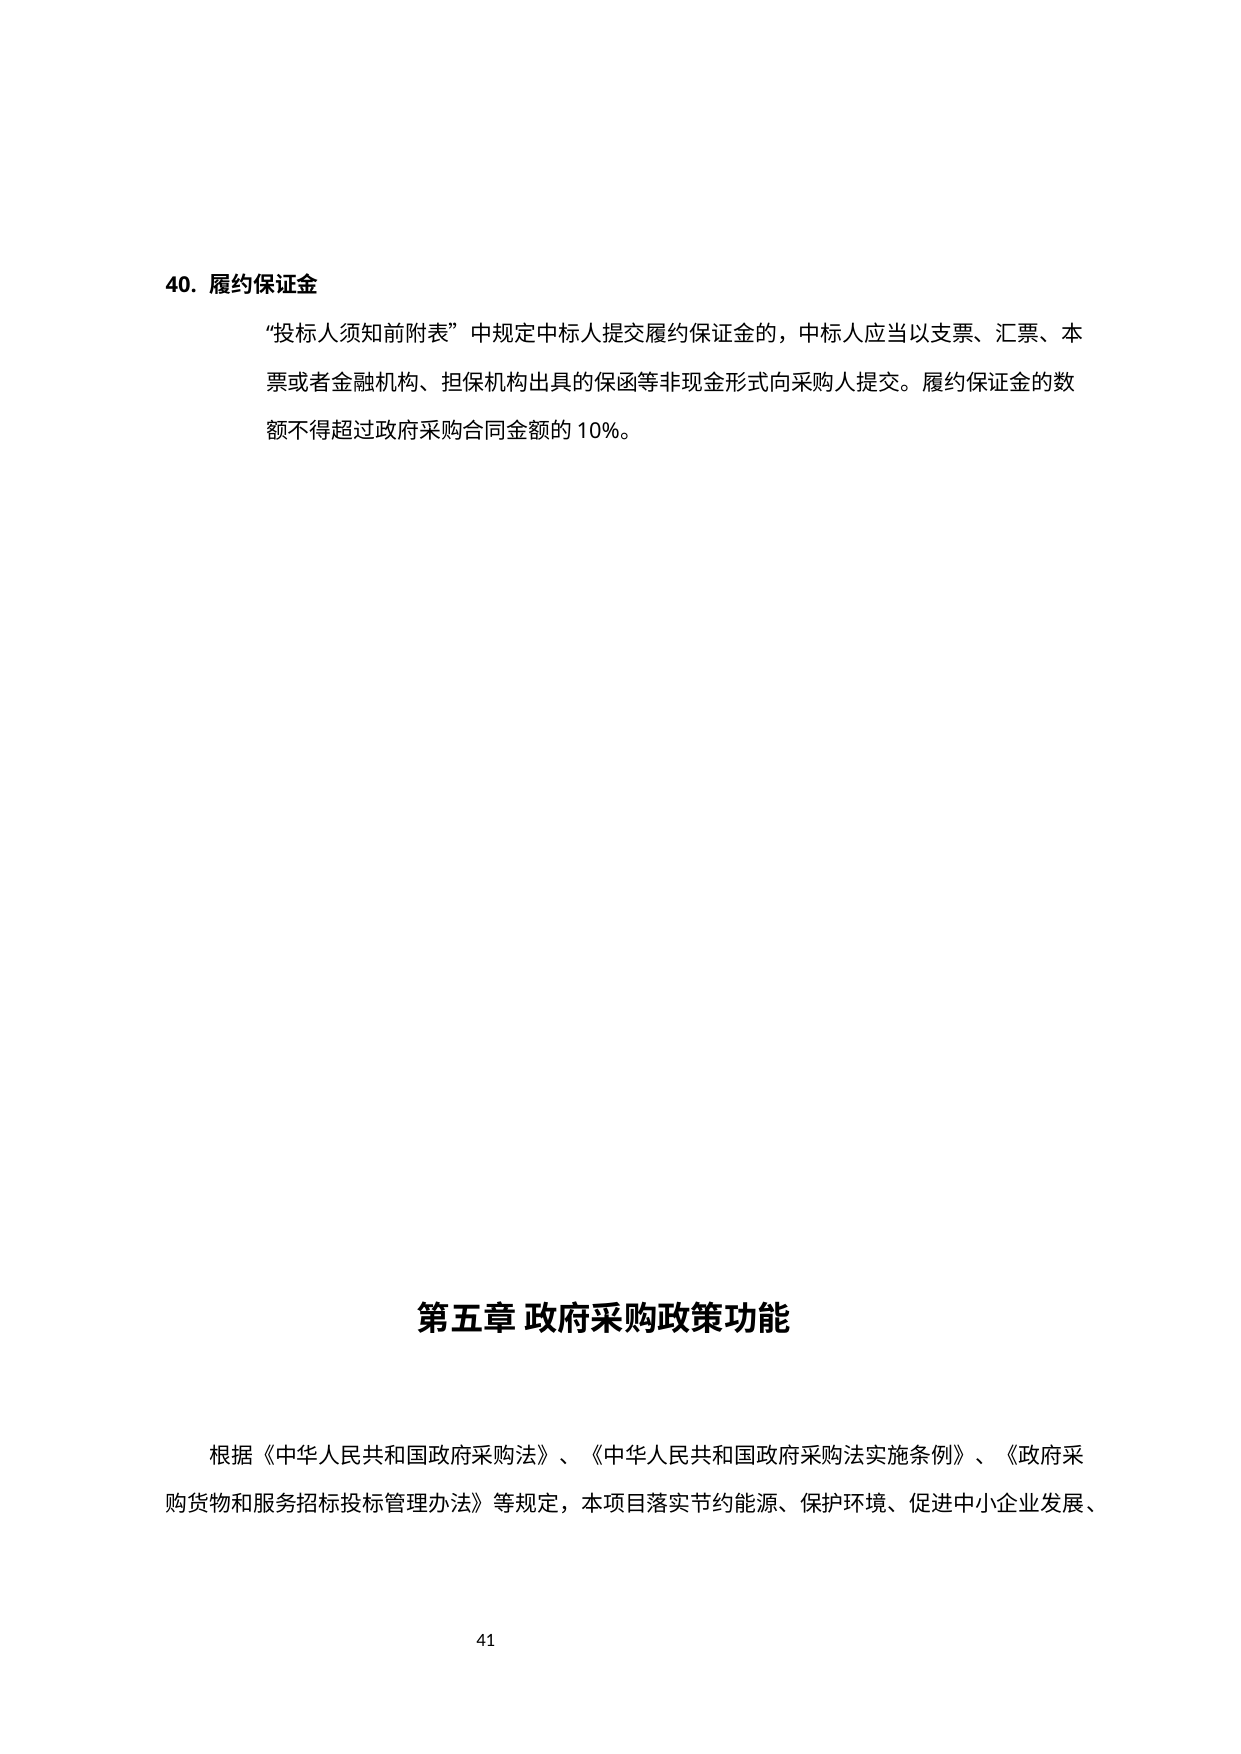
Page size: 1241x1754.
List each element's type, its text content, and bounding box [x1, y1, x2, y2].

text “投标人须知前附表”中规定中标人提交履约保证金的，中标人应当以支票、汇票、本票或者金融机构、担保机构出具的保函等非现金形式向采购人提交。履约保证金的数额不得超过政府采购合同金额的10%。 [266, 315, 1087, 543]
text 第五章 政府采购政策功能 [266, 1283, 1087, 1348]
list 履约保证金 [165, 267, 1087, 299]
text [165, 1437, 1087, 1518]
